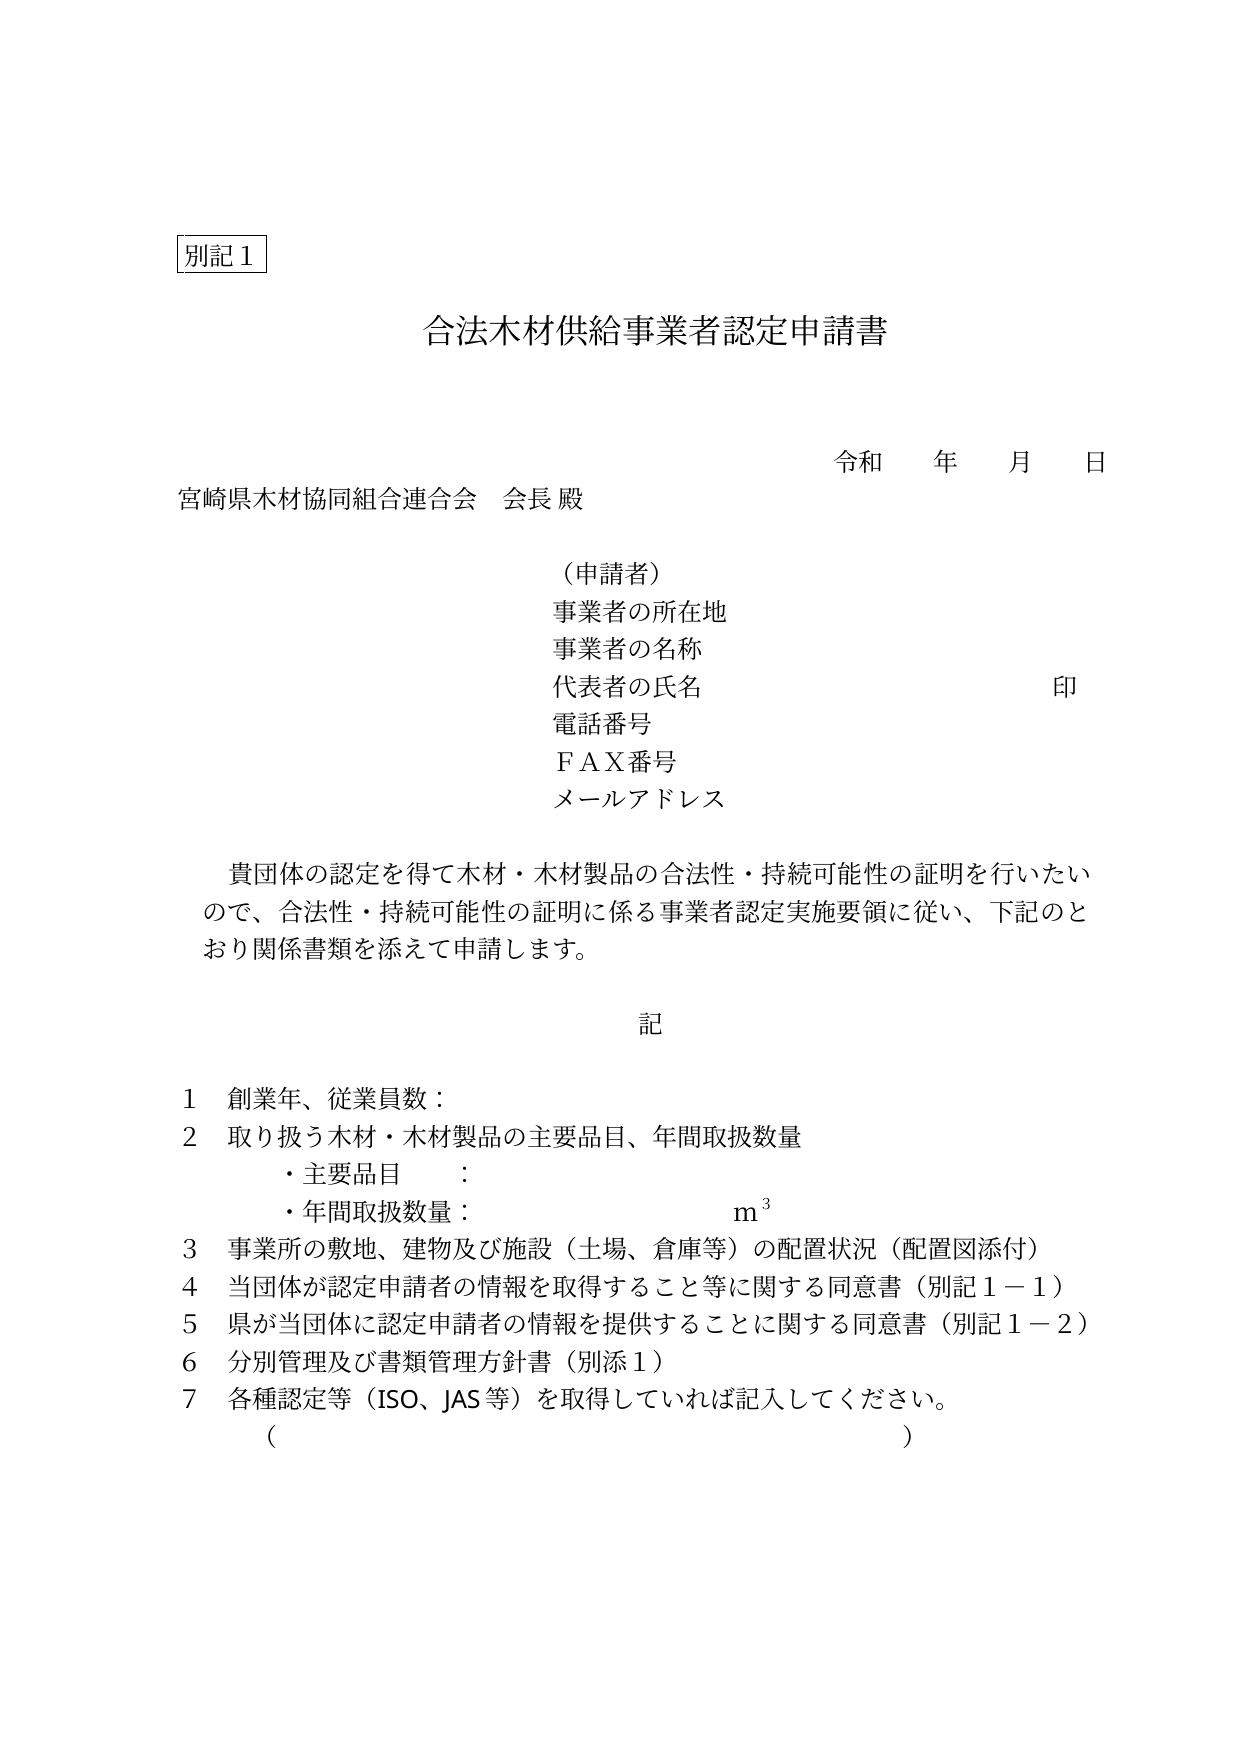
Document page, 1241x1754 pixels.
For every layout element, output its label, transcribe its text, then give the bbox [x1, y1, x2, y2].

text ６ 分別管理及び書類管理方針書（別添１） [177, 1342, 1125, 1379]
text 合法木材供給事業者認定申請書 [177, 292, 1133, 367]
text ３ 事業所の敷地、建物及び施設（土場、倉庫等）の配置状況（配置図添付） [177, 1229, 1125, 1267]
subtitle 記 [177, 1004, 1125, 1042]
text 貴団体の認定を得て木材・木材製品の合法性・持続可能性の証明を行いたいので、合法性・持続可能性の証明に係る事業者認定実施要領に従い、下記のとおり関係書類を添えて申請します。 [177, 854, 1093, 967]
text ・年間取扱数量： ｍ３ [177, 1192, 1125, 1229]
text 電話番号 [177, 704, 1033, 742]
text ５ 県が当団体に認定申請者の情報を提供することに関する同意書（別記１－２） [177, 1304, 1125, 1342]
text ２ 取り扱う木材・木材製品の主要品目、年間取扱数量 [177, 1117, 1125, 1154]
text （申請者） [199, 554, 1033, 592]
text 事業者の名称 代表者の氏名 印 [177, 629, 1122, 704]
text １ 創業年、従業員数： [177, 1079, 1125, 1117]
text 令和 年 月 日 [177, 442, 1108, 479]
text ・主要品目 ： [177, 1154, 1125, 1192]
text （ ） [177, 1417, 1125, 1454]
text 宮崎県木材協同組合連合会 会長 殿 [177, 479, 1033, 517]
text ７ 各種認定等（ISO、JAS等）を取得していれば記入してください。 [177, 1379, 1125, 1417]
text ４ 当団体が認定申請者の情報を取得すること等に関する同意書（別記１－１） [177, 1267, 1125, 1304]
text メールアドレス [177, 779, 1033, 817]
text ＦＡＸ番号 [177, 742, 1033, 779]
text 事業者の所在地 [177, 592, 1033, 629]
text 別記１ [177, 217, 1125, 292]
